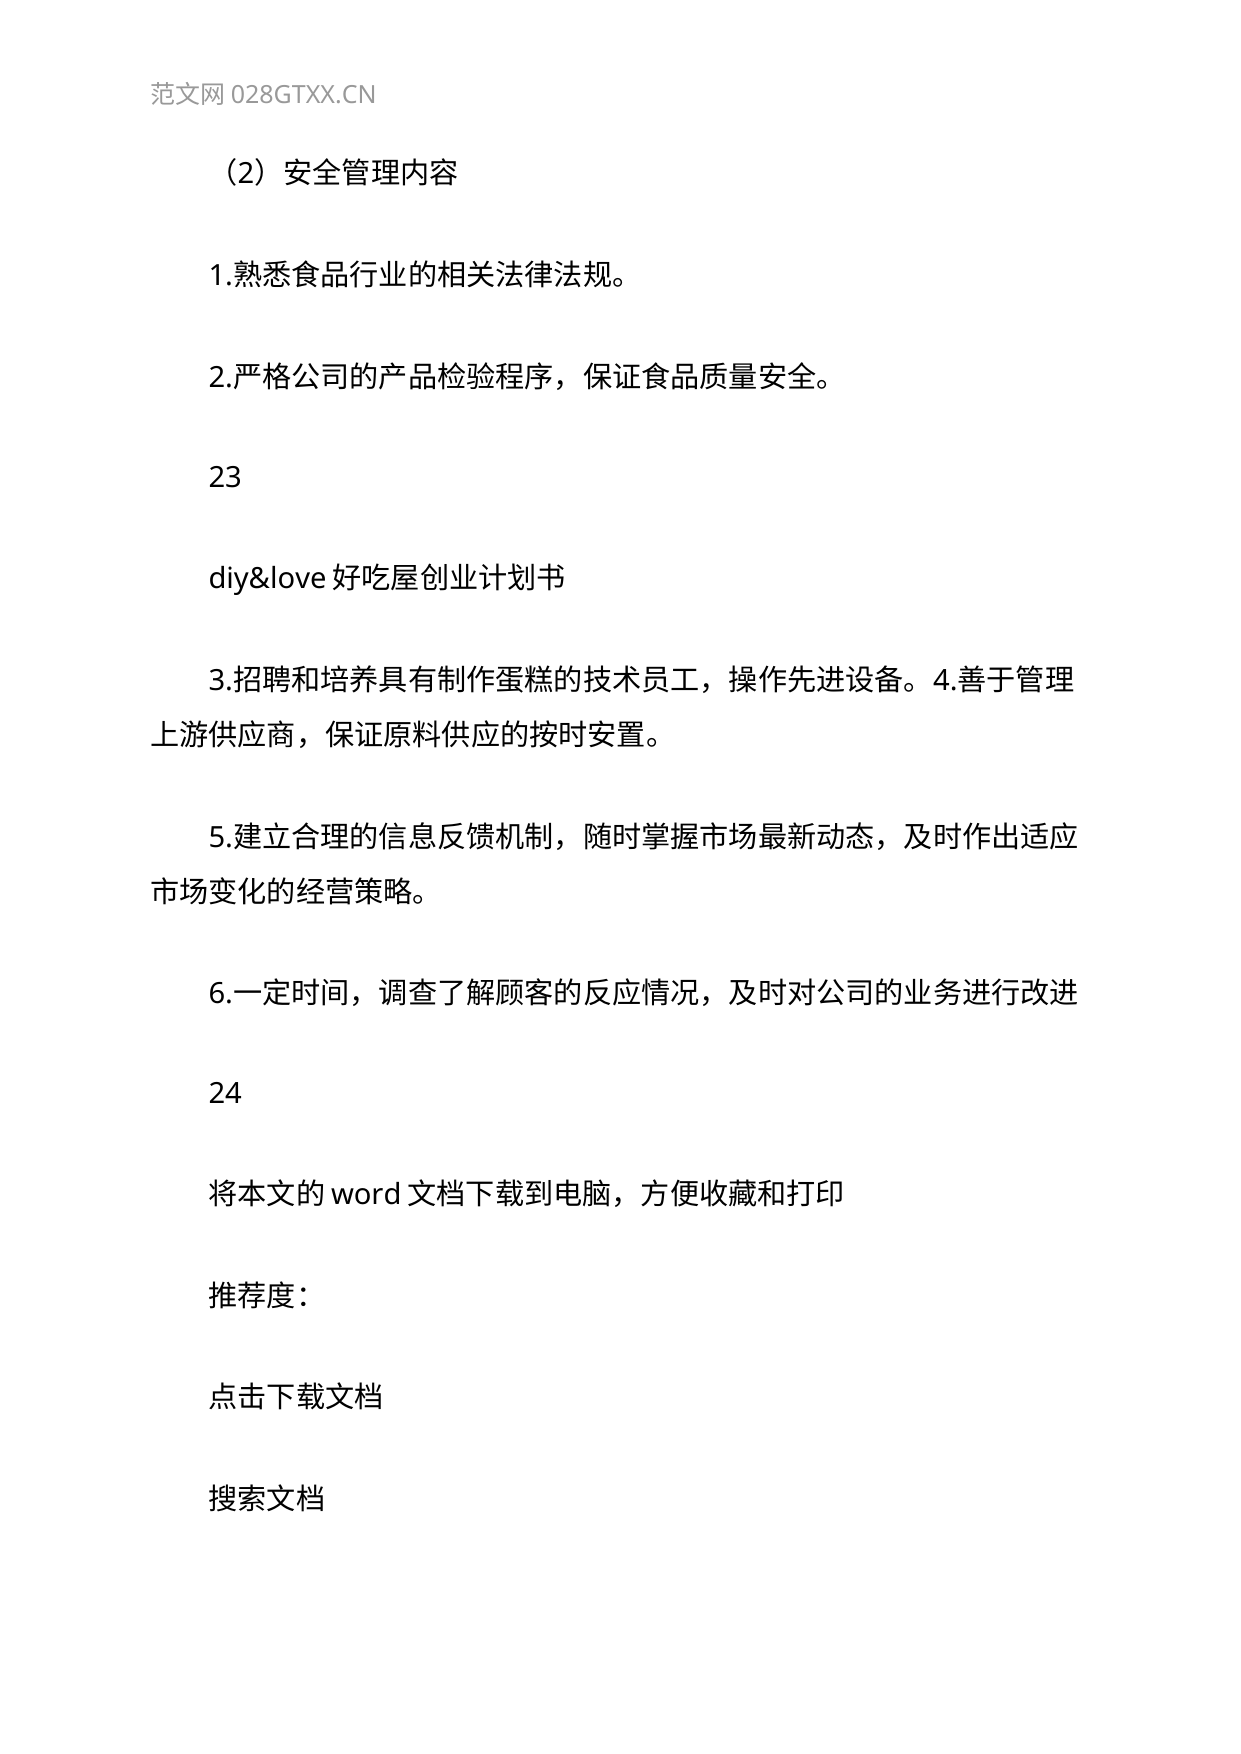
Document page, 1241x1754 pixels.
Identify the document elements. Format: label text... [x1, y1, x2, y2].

text （2）安全管理内容 [150, 150, 1090, 192]
text 搜索文档 [150, 1476, 1090, 1518]
text 23 [150, 456, 1090, 496]
text 将本文的word文档下载到电脑，方便收藏和打印 [150, 1170, 1090, 1213]
text 6.一定时间，调查了解顾客的反应情况，及时对公司的业务进行改进 [150, 970, 1090, 1012]
text 1.熟悉食品行业的相关法律法规。 [150, 252, 1090, 294]
text diy&love好吃屋创业计划书 [150, 554, 1090, 597]
text 2.严格公司的产品检验程序，保证食品质量安全。 [150, 354, 1090, 396]
text 3.招聘和培养具有制作蛋糕的技术员工，操作先进设备。4.善于管理上游供应商，保证原料供应的按时安置。 [150, 656, 1090, 754]
text 24 [150, 1072, 1090, 1112]
text 推荐度： [150, 1272, 1090, 1314]
text 5.建立合理的信息反馈机制，随时掌握市场最新动态，及时作出适应市场变化的经营策略。 [150, 813, 1090, 910]
text 点击下载文档 [150, 1374, 1090, 1416]
